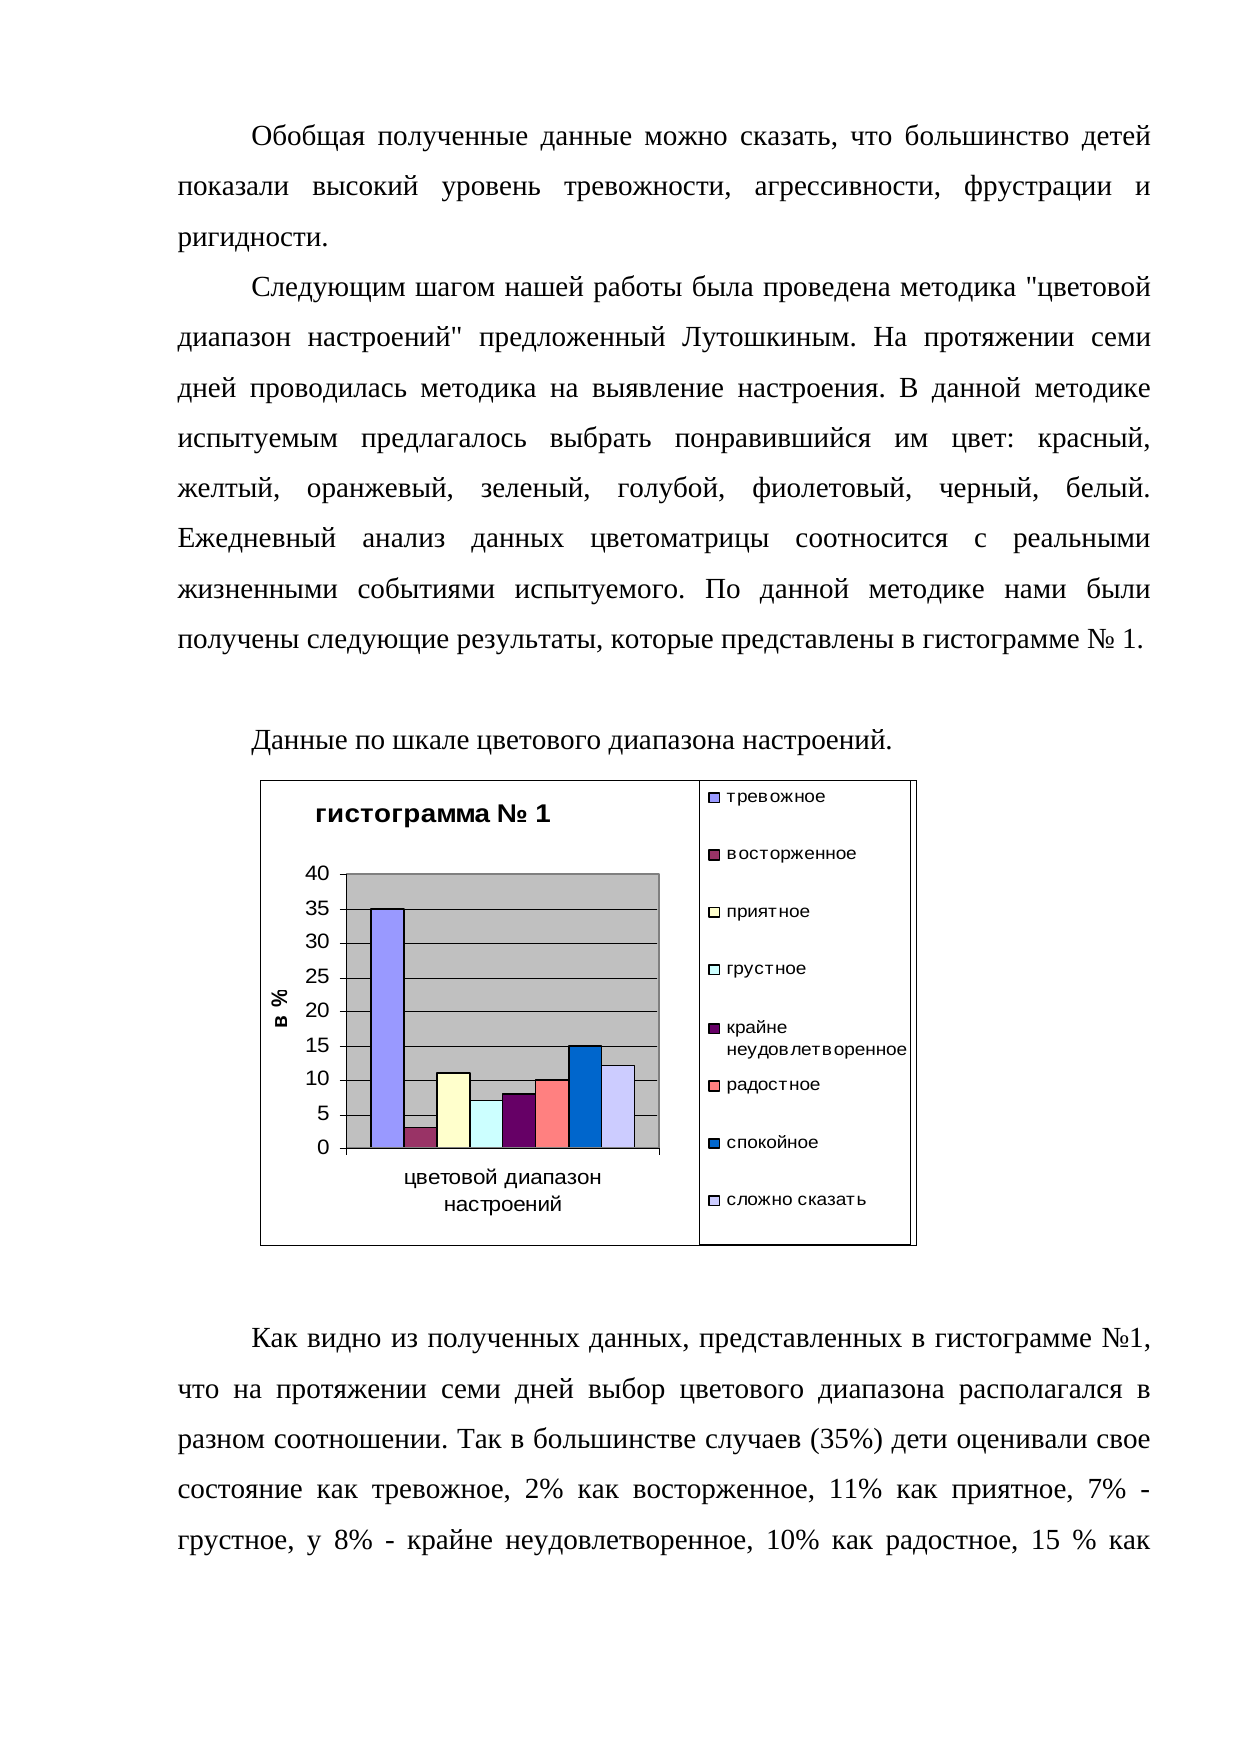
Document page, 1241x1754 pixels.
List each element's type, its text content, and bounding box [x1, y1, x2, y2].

text Следующим шагом нашей работы была проведена методика "цветовой диапазон настроений" предложенный Лутошкиным. На протяжении семи дней проводилась методика на выявление настроения. В данной методике испытуемым предлагалось выбрать понравившийся им цвет: красный, желтый, оранжевый, зеленый, голубой, фиолетовый, черный, белый. Ежедневный анализ данных цветоматрицы соотносится с реальными жизненными событиями испытуемого. По данной методике нами были получены следующие результаты, которые представлены в гистограмме № 1. [177, 269, 1152, 655]
text Обобщая полученные данные можно сказать, что большинство детей показали высокий уровень тревожности, агрессивности, фрустрации и ригидности. [177, 118, 1152, 252]
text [177, 1321, 1152, 1555]
text Данные по шкале цветового диапазона настроений. [177, 722, 1152, 755]
